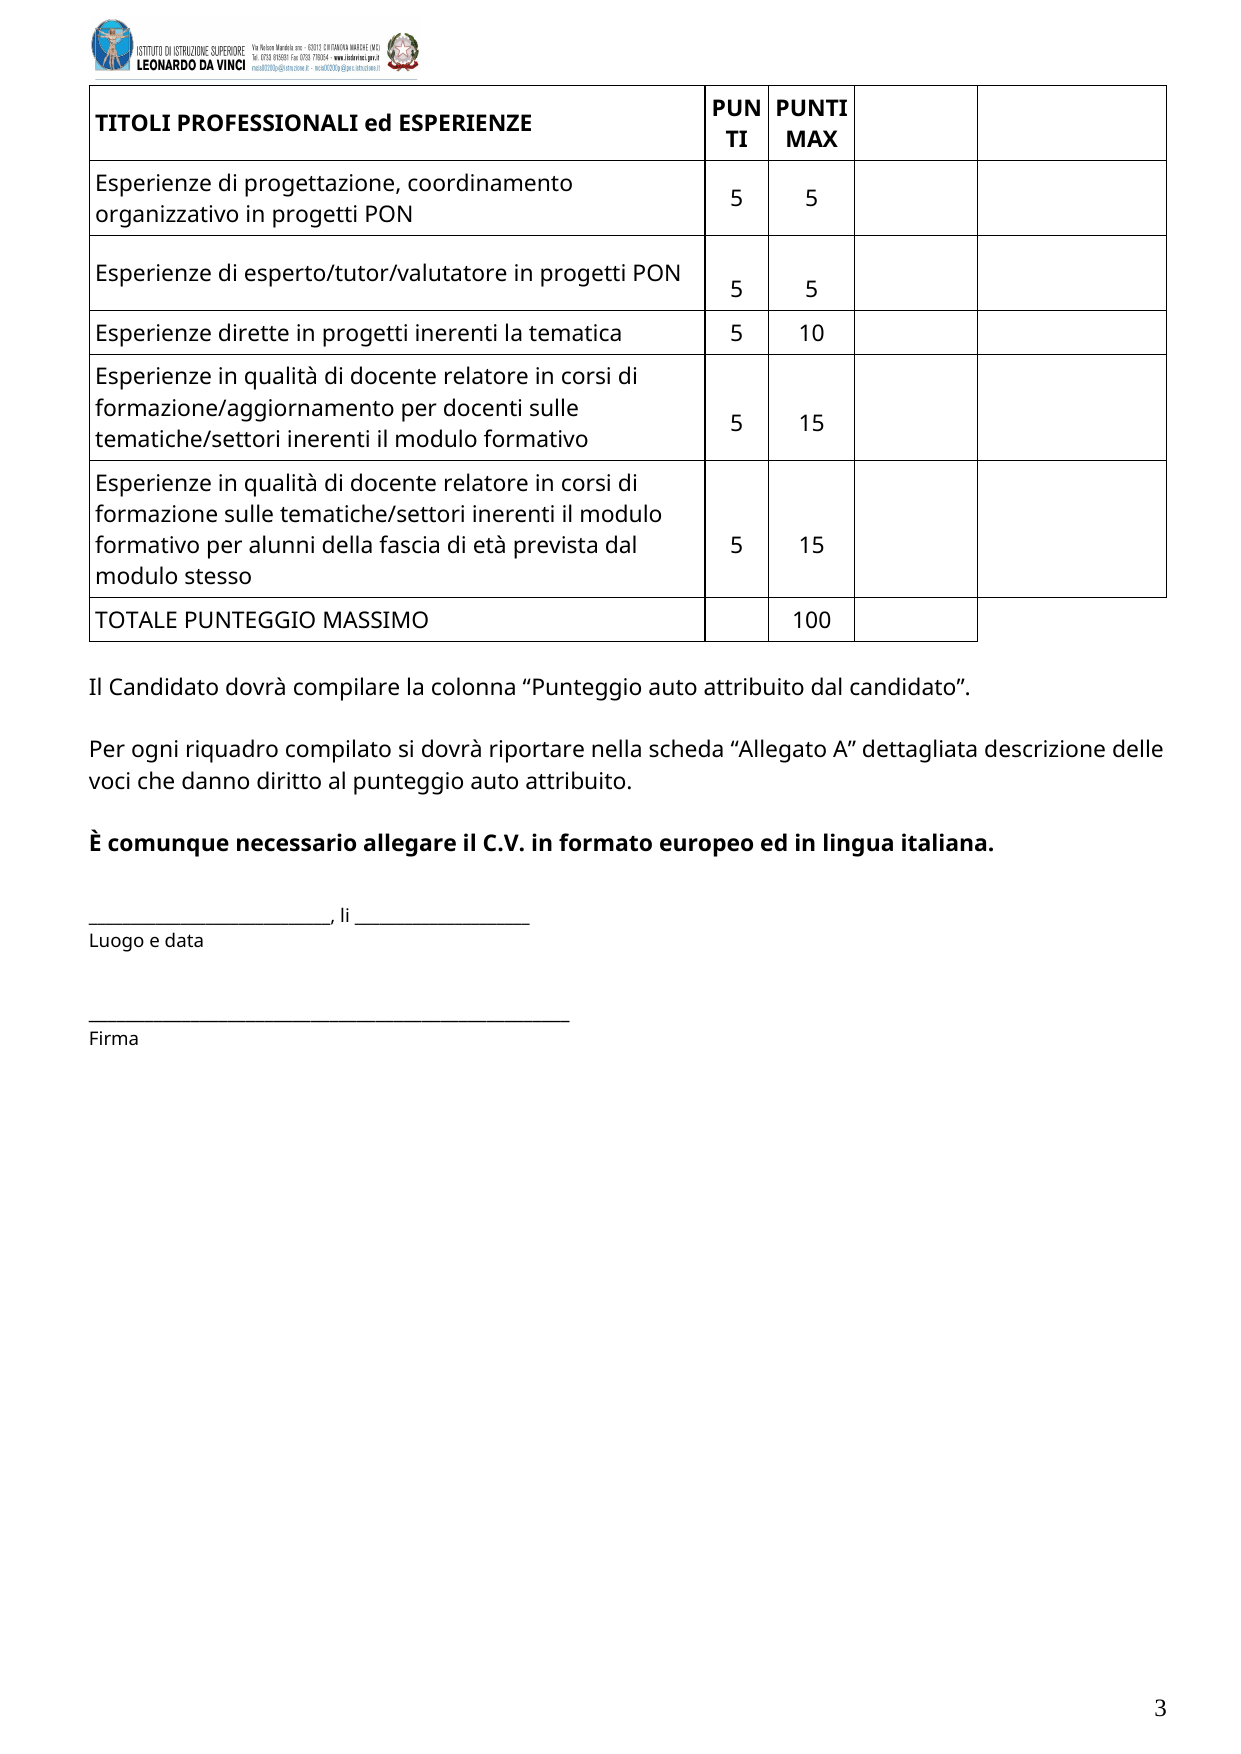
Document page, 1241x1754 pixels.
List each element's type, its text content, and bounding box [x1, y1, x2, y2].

table_cell [978, 236, 1166, 310]
text ____________________________________________________ [89, 997, 1167, 1025]
table_cell [978, 355, 1166, 460]
table_cell Esperienze di esperto/tutor/valutatore in progetti PON [90, 236, 704, 310]
table_cell TOTALE PUNTEGGIO MASSIMO [90, 598, 704, 641]
table_header [855, 86, 977, 160]
text Il Candidato dovrà compilare la colonna “Punteggio auto attribuito dal candidato”. [89, 671, 1167, 702]
table_cell Esperienze in qualità di docente relatore in corsi di formazione/aggiornamento per docenti sulle tematiche/settori inerenti il modulo formativo [90, 355, 704, 460]
table_cell [855, 236, 977, 310]
table_cell [855, 461, 977, 597]
table_cell [978, 461, 1166, 597]
table_cell 5 [769, 161, 854, 235]
table_cell Esperienze di progettazione, coordinamento organizzativo in progetti PON [90, 161, 704, 235]
table_cell Esperienze dirette in progetti inerenti la tematica [90, 311, 704, 353]
text Per ogni riquadro compilato si dovrà riportare nella scheda “Allegato A” dettagliata descrizione delle voci che danno diritto al punteggio auto attribuito. [89, 733, 1167, 796]
table_cell [855, 355, 977, 460]
text È comunque necessario allegare il C.V. in formato europeo ed in lingua italiana. [89, 827, 1167, 858]
table_cell [706, 598, 768, 641]
table_cell 10 [769, 311, 854, 353]
table_cell [978, 311, 1166, 353]
table_cell 5 [706, 161, 768, 235]
table_cell 5 [706, 355, 768, 460]
table_cell 5 [706, 236, 768, 310]
table_cell 15 [769, 355, 854, 460]
table_cell Esperienze in qualità di docente relatore in corsi di formazione sulle tematiche/settori inerenti il modulo formativo per alunni della fascia di età prevista dal modulo stesso [90, 461, 704, 597]
table_cell [855, 598, 977, 641]
table_header [978, 86, 1166, 160]
table_header TITOLI PROFESSIONALI ed ESPERIENZE [90, 86, 704, 160]
picture [89, 14, 421, 85]
table_cell 5 [706, 311, 768, 353]
table_header PUNTI [706, 86, 768, 160]
table_cell [855, 161, 977, 235]
table_header PUNTI MAX [769, 86, 854, 160]
table_cell [978, 161, 1166, 235]
table_cell 100 [769, 598, 854, 641]
table_cell 5 [769, 236, 854, 310]
table_cell 5 [706, 461, 768, 597]
table_cell [855, 311, 977, 353]
text Firma [89, 1025, 1167, 1051]
text Luogo e data [89, 928, 1167, 953]
text _____________________________, li _____________________ [89, 902, 1167, 928]
table_cell 15 [769, 461, 854, 597]
